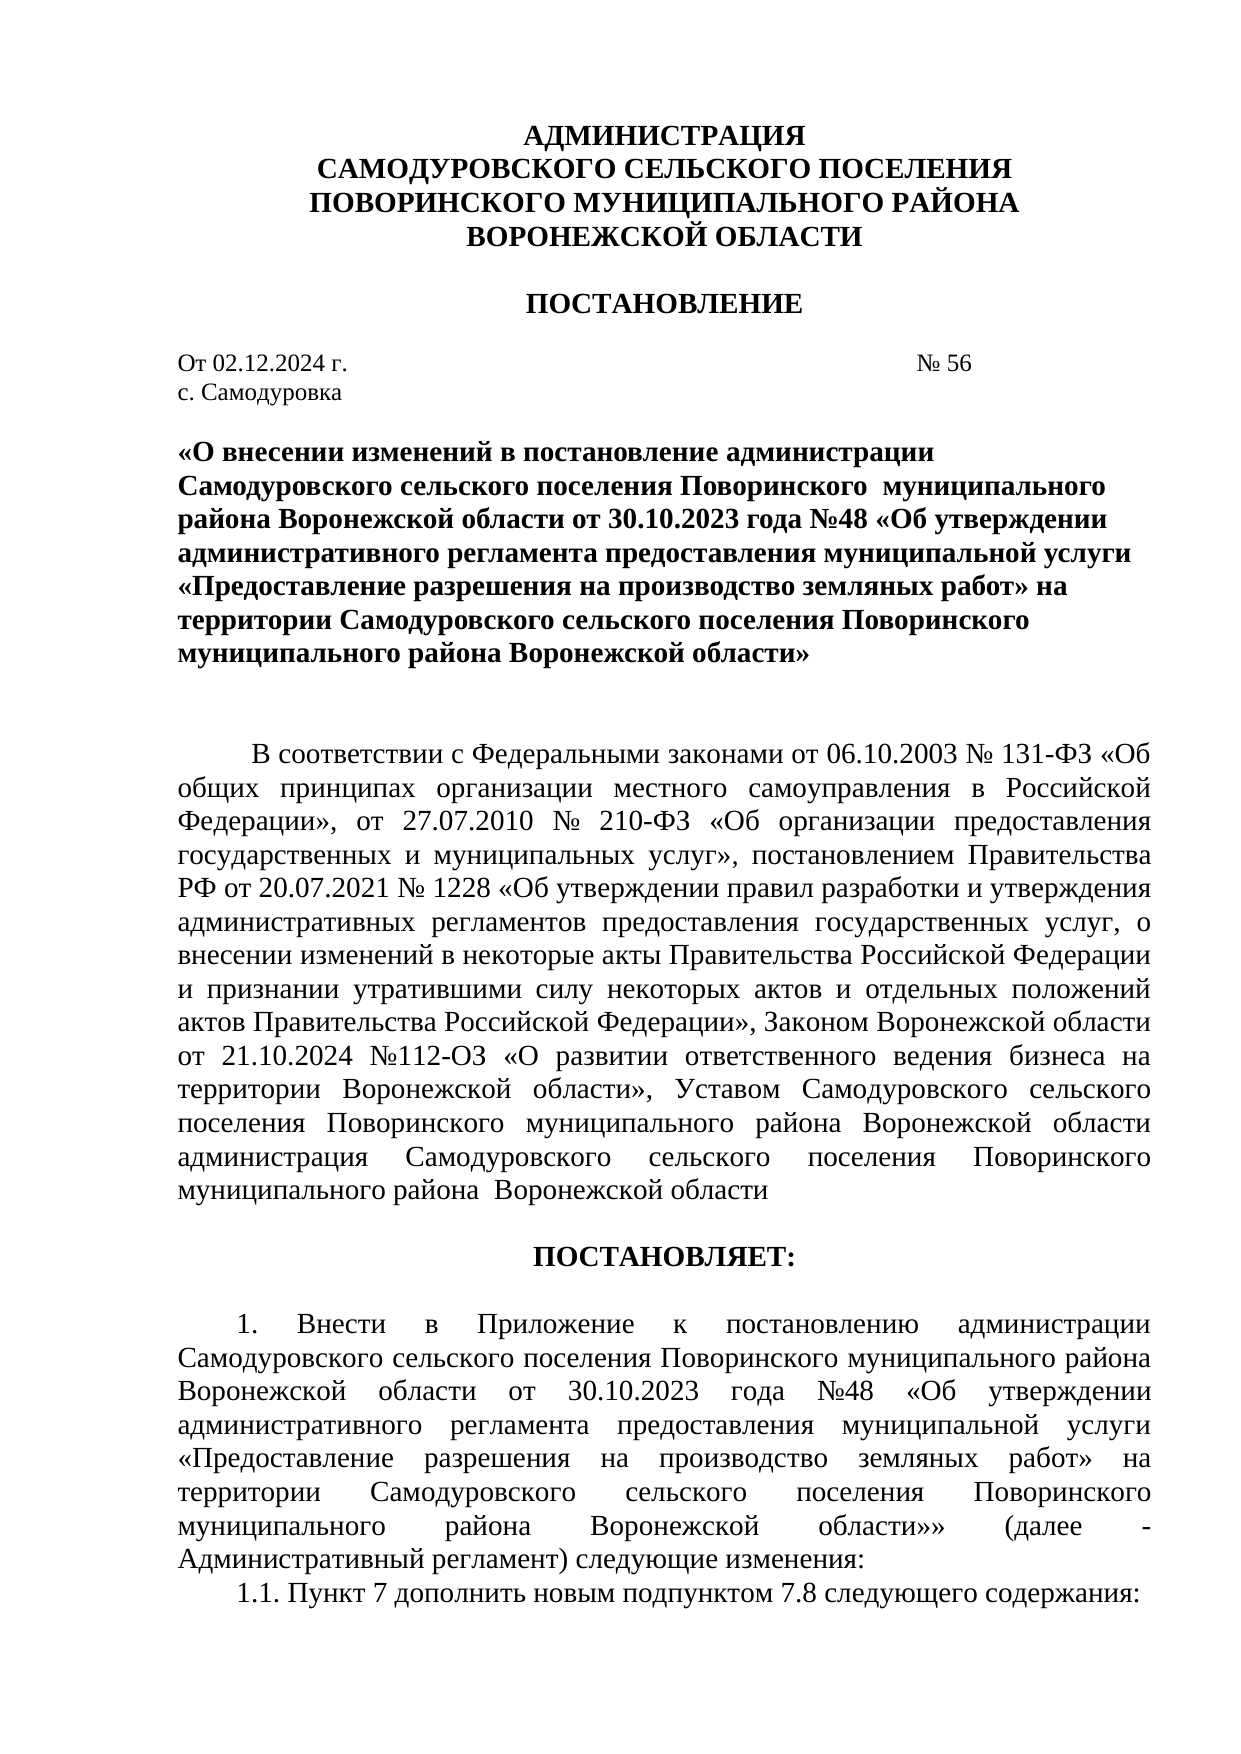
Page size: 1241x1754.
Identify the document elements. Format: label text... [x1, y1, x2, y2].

text 1. Внести в Приложение к постановлению администрации Самодуровского сельского поселения Поворинского муниципального района Воронежской области от 30.10.2023 года №48 «Об утверждении административного регламента предоставления муниципальной услуги «Предоставление разрешения на производство земляных работ» на территории Самодуровского сельского поселения Поворинского муниципального района Воронежской области»» (далее - Административный регламент) следующие изменения: [177, 1306, 1152, 1575]
text ПОВОРИНСКОГО МУНИЦИПАЛЬНОГО РАЙОНА [177, 185, 1152, 219]
text ПОСТАНОВЛЯЕТ: [177, 1239, 1152, 1273]
title «О внесении изменений в постановление администрации Самодуровского сельского поселения Поворинского муниципального района Воронежской области от 30.10.2023 года №48 «Об утверждении административного регламента предоставления муниципальной услуги «Предоставление разрешения на производство земляных работ» на территории Самодуровского сельского поселения Поворинского муниципального района Воронежской области» [177, 434, 1152, 669]
text От 02.12.2024 г. № 56 [177, 348, 1152, 377]
text 1.1. Пункт 7 дополнить новым подпунктом 7.8 следующего содержания: [177, 1575, 1152, 1608]
text САМОДУРОВСКОГО СЕЛЬСКОГО ПОСЕЛЕНИЯ [177, 152, 1152, 185]
text ВОРОНЕЖСКОЙ ОБЛАСТИ [177, 219, 1152, 252]
text В соответствии с Федеральными законами от 06.10.2003 № 131-ФЗ «Об общих принципах организации местного самоуправления в Российской Федерации», от 27.07.2010 № 210-ФЗ «Об организации предоставления государственных и муниципальных услуг», постановлением Правительства РФ от 20.07.2021 № 1228 «Об утверждении правил разработки и утверждения административных регламентов предоставления государственных услуг, о внесении изменений в некоторые акты Правительства Российской Федерации и признании утратившими силу некоторых актов и отдельных положений актов Правительства Российской Федерации», Законом Воронежской области от 21.10.2024 №112-ОЗ «О развитии ответственного ведения бизнеса на территории Воронежской области», Уставом Самодуровского сельского поселения Поворинского муниципального района Воронежской области администрация Самодуровского сельского поселения Поворинского муниципального района Воронежской области [177, 736, 1152, 1206]
text АДМИНИСТРАЦИЯ [177, 118, 1152, 152]
text с. Самодуровка [177, 377, 1152, 406]
text ПОСТАНОВЛЕНИЕ [177, 286, 1152, 319]
